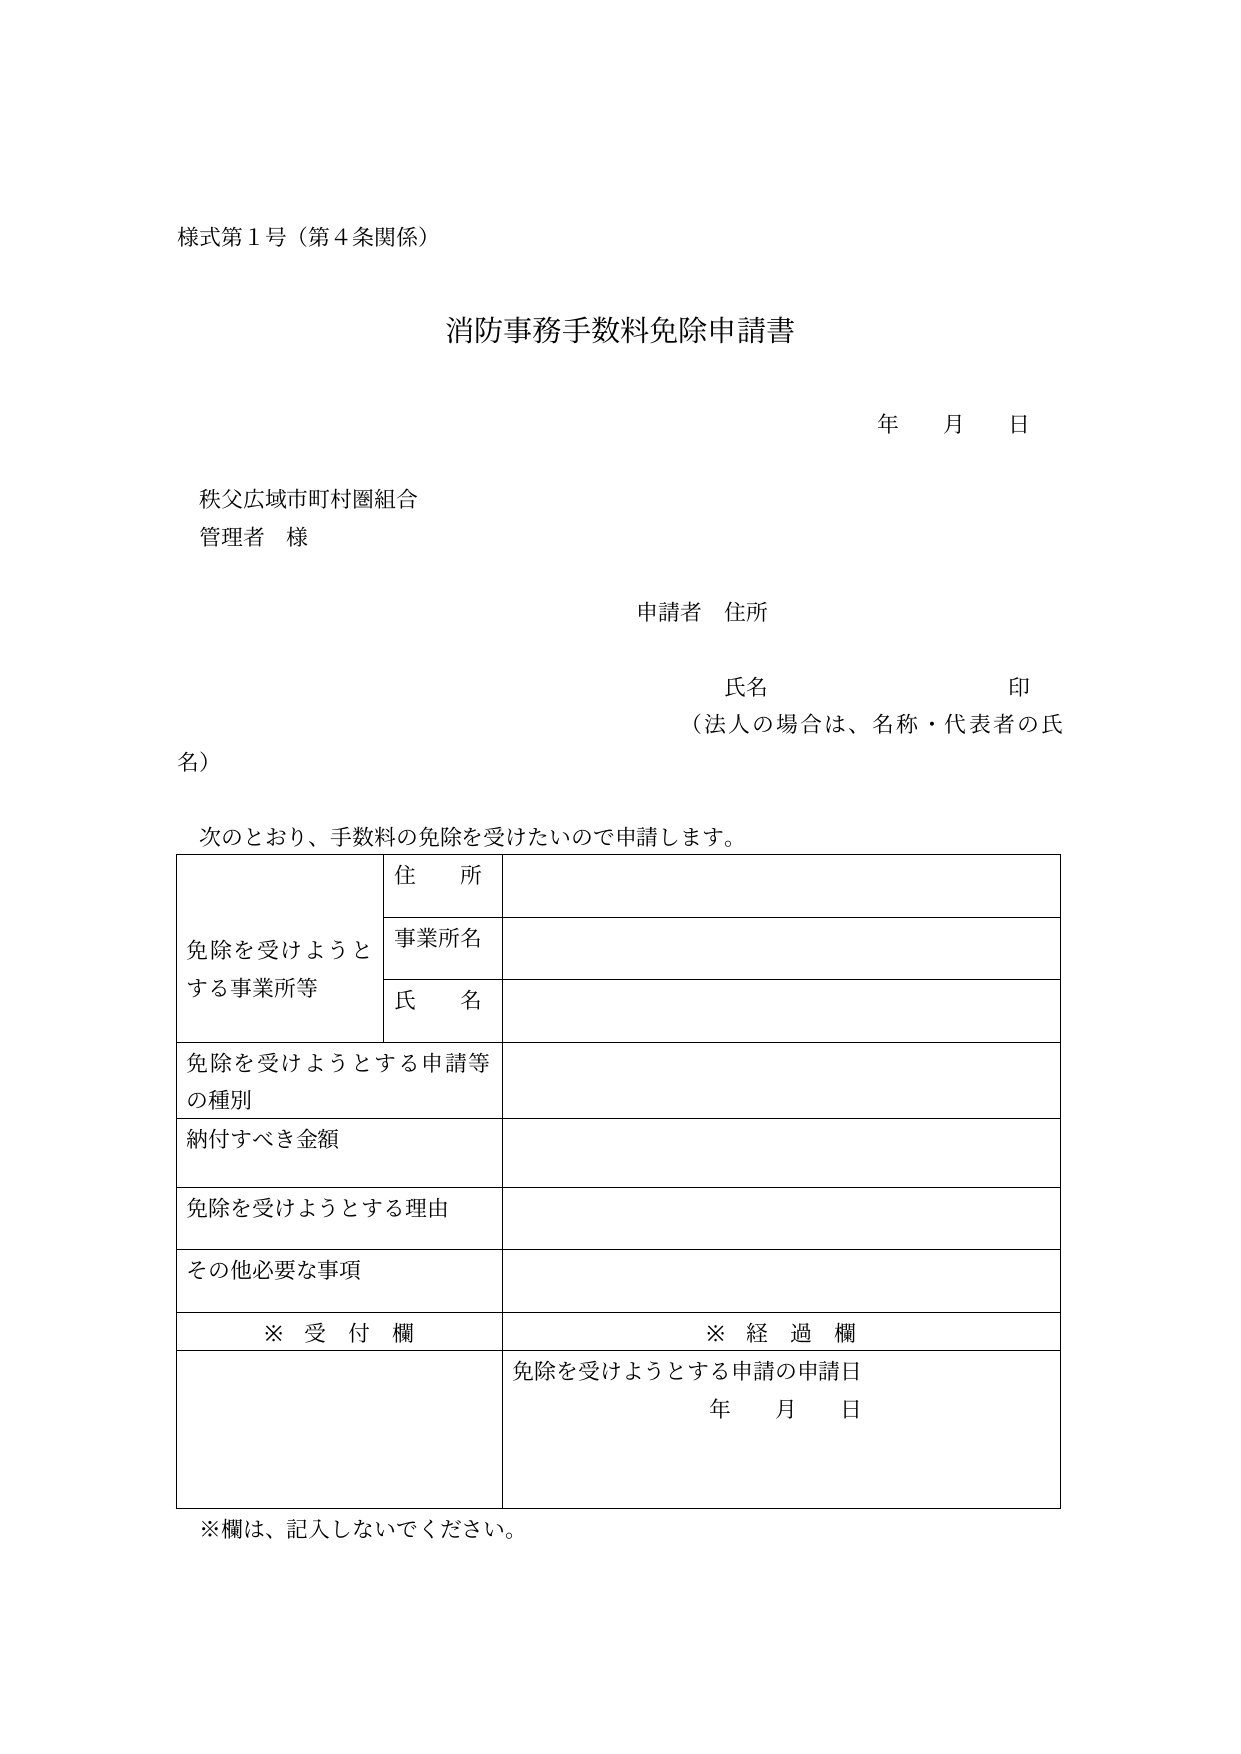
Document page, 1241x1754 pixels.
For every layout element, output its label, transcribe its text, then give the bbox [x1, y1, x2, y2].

table_cell [503, 1188, 1060, 1249]
table_cell ※ 受 付 欄 [177, 1313, 502, 1350]
table_cell [177, 1351, 502, 1508]
table_cell [503, 1119, 1060, 1187]
text 申請者 住所 [177, 592, 1063, 629]
table_header 住 所 [384, 855, 502, 917]
table_cell ※ 経 過 欄 [503, 1313, 1060, 1350]
table_cell 免除を受けようとする理由 [177, 1188, 502, 1249]
table_cell 事業所名 [384, 918, 502, 979]
table_cell [503, 1250, 1060, 1312]
table_header 免除を受けようとする事業所等 [177, 855, 383, 1042]
text 年 月 日 [177, 404, 1063, 442]
table_cell [503, 918, 1060, 979]
table_header [503, 855, 1060, 917]
text 秩父広域市町村圏組合 [177, 479, 1063, 517]
table_cell 氏 名 [384, 980, 502, 1042]
text 様式第１号（第４条関係） [177, 217, 1063, 254]
text ※欄は、記入しないでください。 [177, 1509, 1063, 1546]
text 消防事務手数料免除申請書 [177, 292, 1063, 367]
table_cell その他必要な事項 [177, 1250, 502, 1312]
text 氏名 印 [177, 667, 1063, 704]
table_cell 免除を受けようとする申請の申請日 年 月 日 [503, 1351, 1060, 1508]
text 次のとおり、手数料の免除を受けたいので申請します。 [177, 817, 1063, 854]
table_cell [503, 1043, 1060, 1118]
text 管理者 様 [177, 517, 1063, 554]
table_cell 納付すべき金額 [177, 1119, 502, 1187]
table_cell 免除を受けようとする申請等の種別 [177, 1043, 502, 1118]
text （法人の場合は、名称・代表者の氏名） [177, 704, 1063, 779]
table_cell [503, 980, 1060, 1042]
